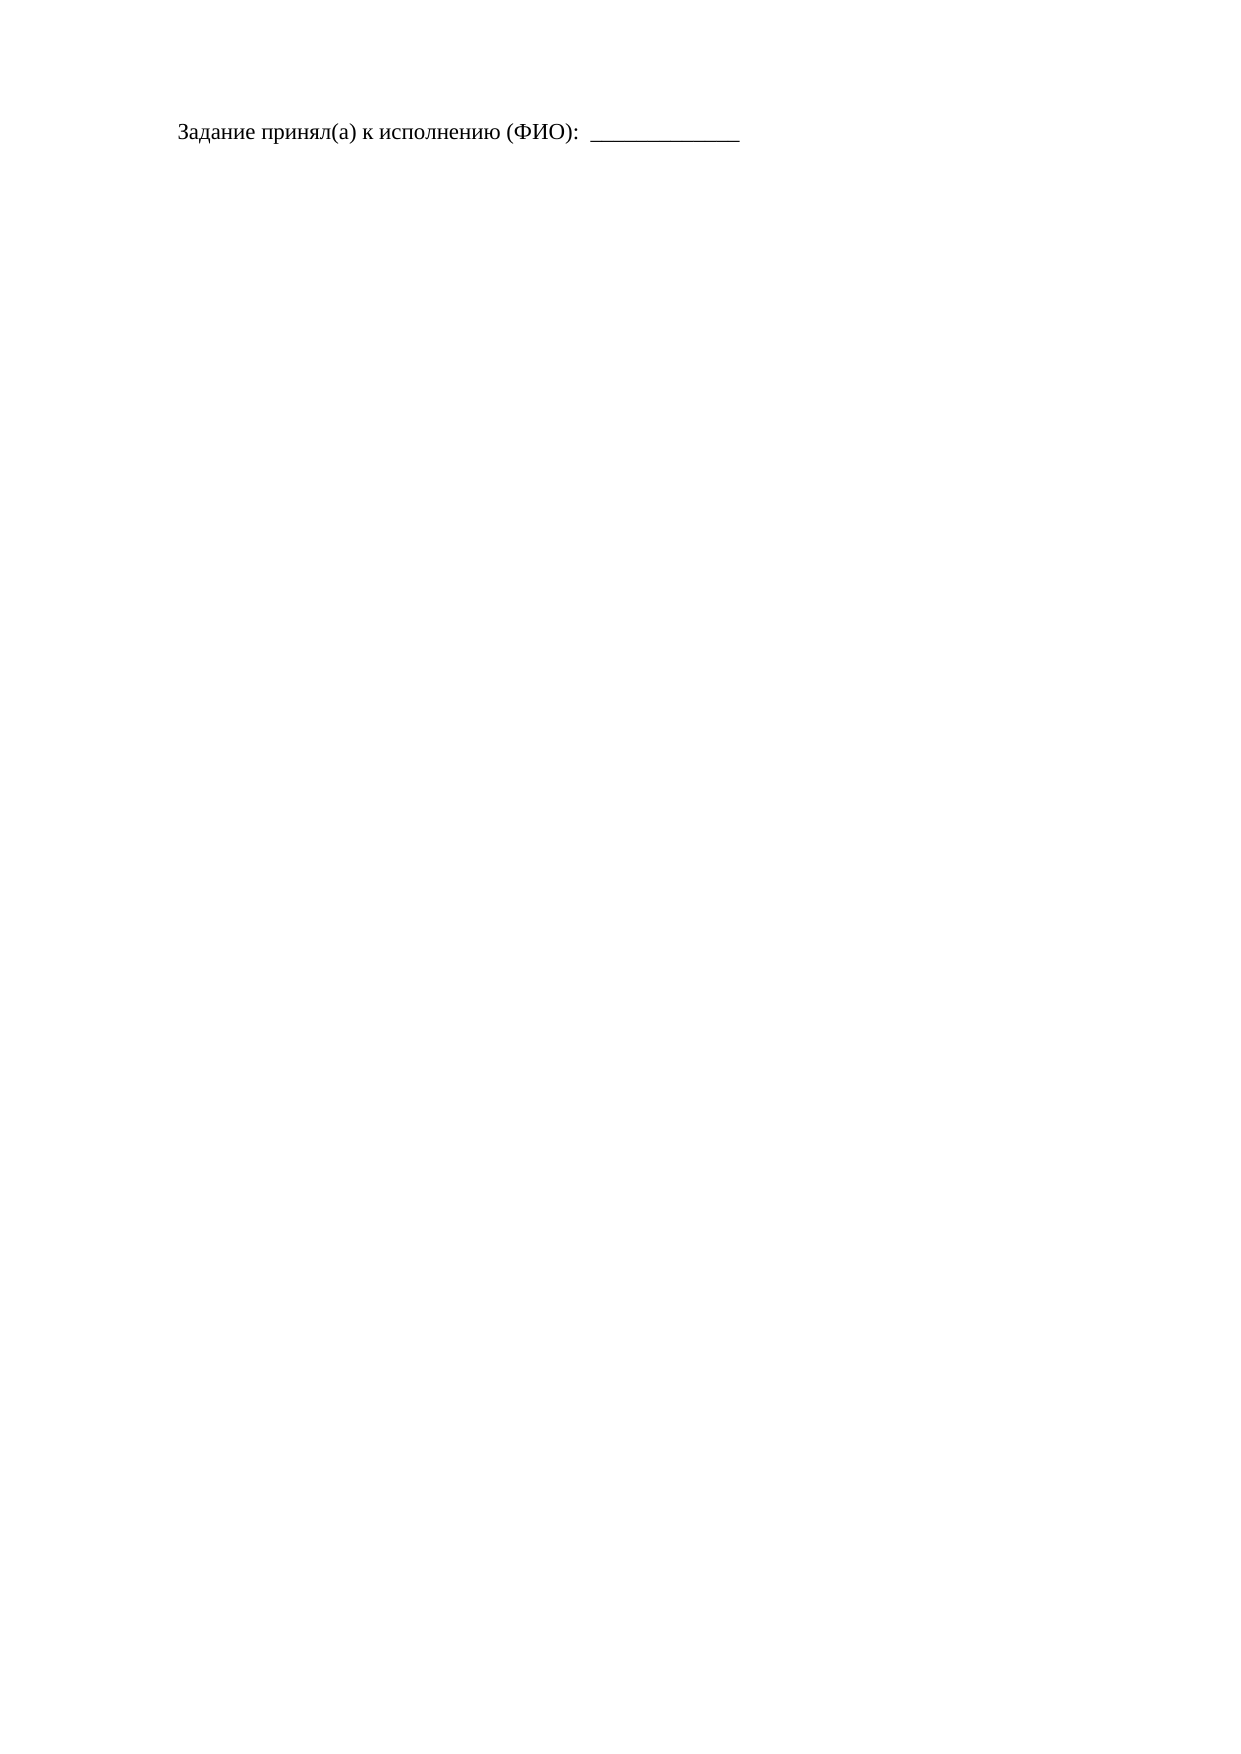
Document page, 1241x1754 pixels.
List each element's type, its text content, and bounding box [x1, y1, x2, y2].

text Задание принял(а) к исполнению (ФИО): _____________ [177, 118, 1152, 144]
